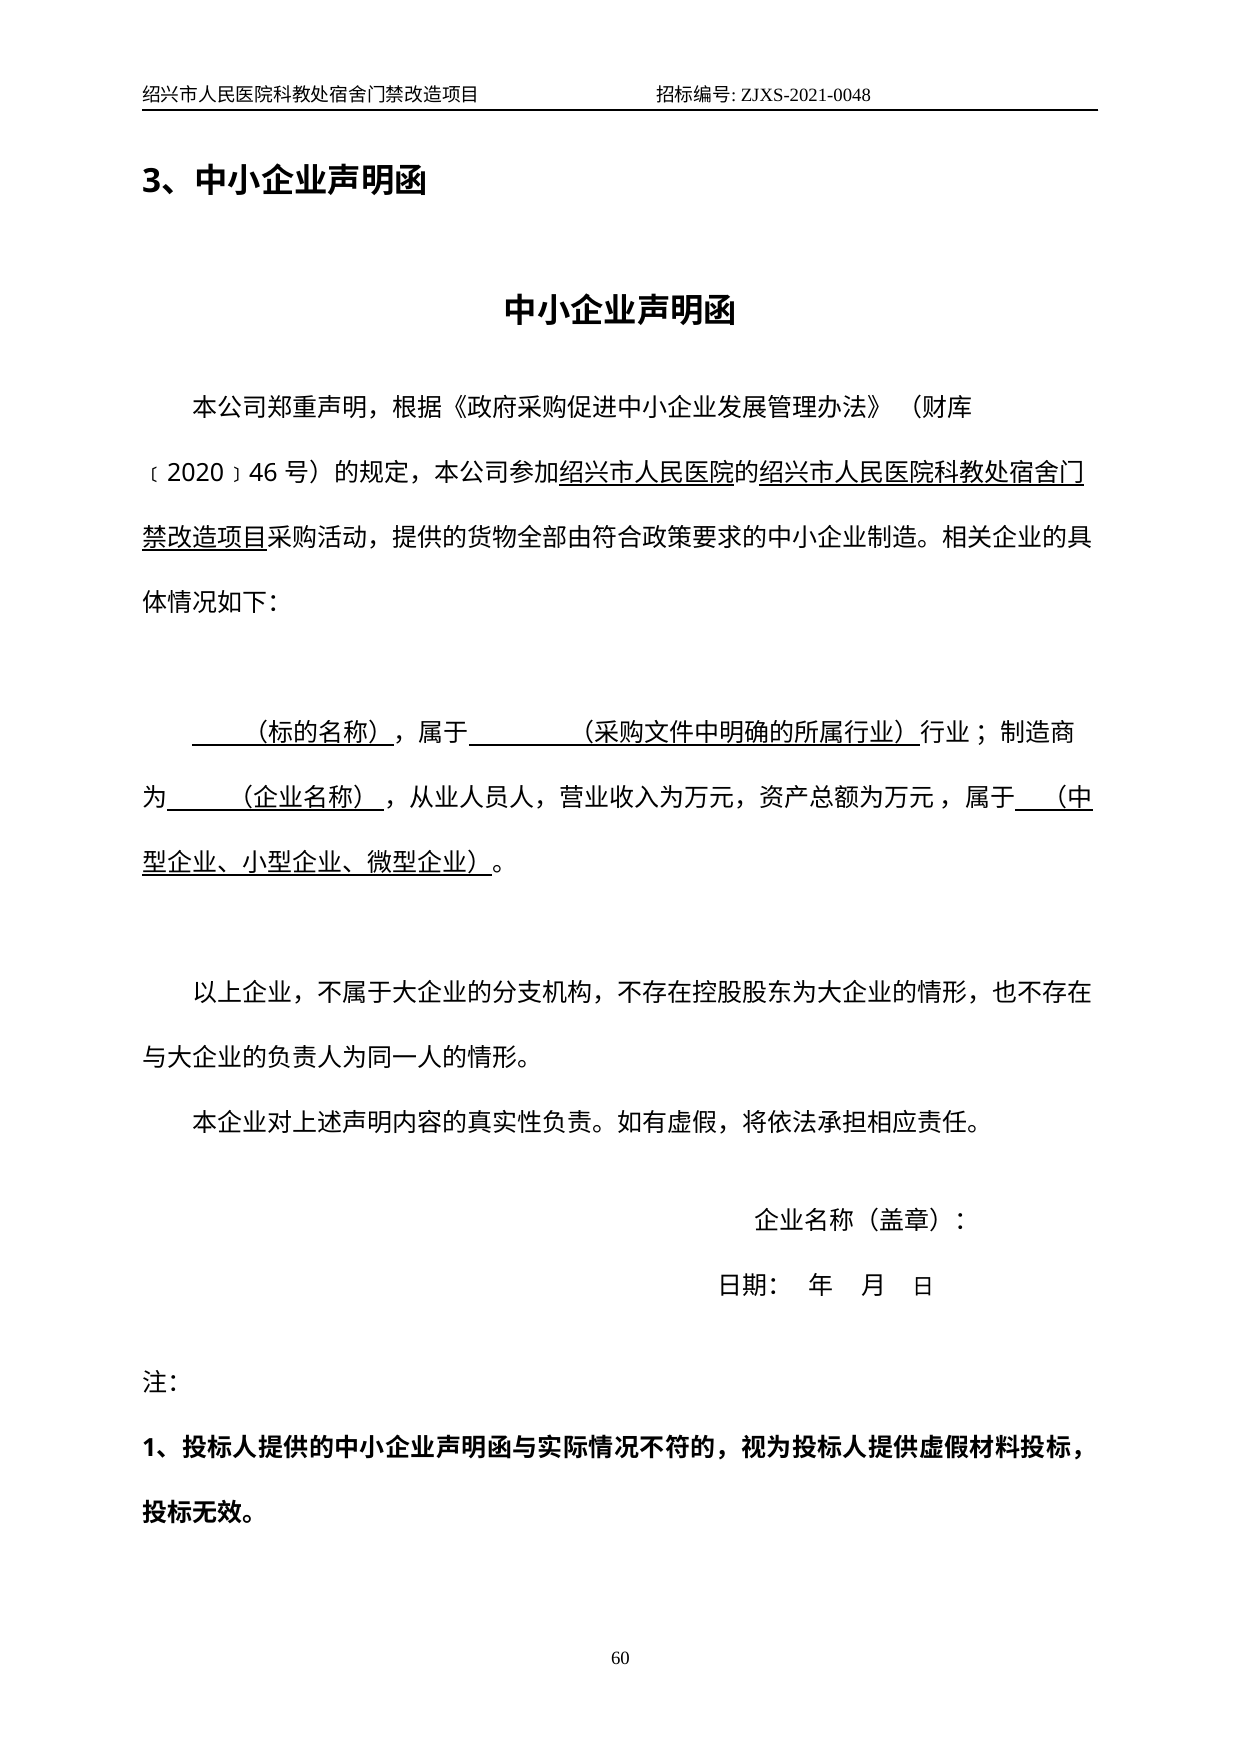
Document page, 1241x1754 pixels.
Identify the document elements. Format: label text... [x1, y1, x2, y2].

text 中小企业声明函 [142, 276, 1098, 341]
text 日期： 年 月 日 [142, 1251, 1055, 1316]
text 企业名称（盖章）： [142, 1186, 1055, 1251]
text 本公司郑重声明，根据《政府采购促进中小企业发展管理办法》 （财库﹝2020﹞46 号）的规定，本公司参加绍兴市人民医院的绍兴市人民医院科教处宿舍门禁改造项目采购活动，提供的货物全部由符合政策要求的中小企业制造。相关企业的具体情况如下： [142, 373, 1098, 633]
text 1、投标人提供的中小企业声明函与实际情况不符的，视为投标人提供虚假材料投标，投标无效。 [142, 1413, 1098, 1543]
text 3、中小企业声明函 [142, 146, 1098, 211]
text 本企业对上述声明内容的真实性负责。如有虚假，将依法承担相应责任。 [142, 1088, 1098, 1153]
text 以上企业，不属于大企业的分支机构，不存在控股股东为大企业的情形，也不存在与大企业的负责人为同一人的情形。 [142, 958, 1098, 1088]
text （标的名称），属于 （采购文件中明确的所属行业）行业 ；制造商为 （企业名称） ，从业人员人，营业收入为万元，资产总额为万元 ，属于 （中型企业、小型企业、微型企业）。 [142, 698, 1098, 893]
text 注： [142, 1348, 1098, 1413]
